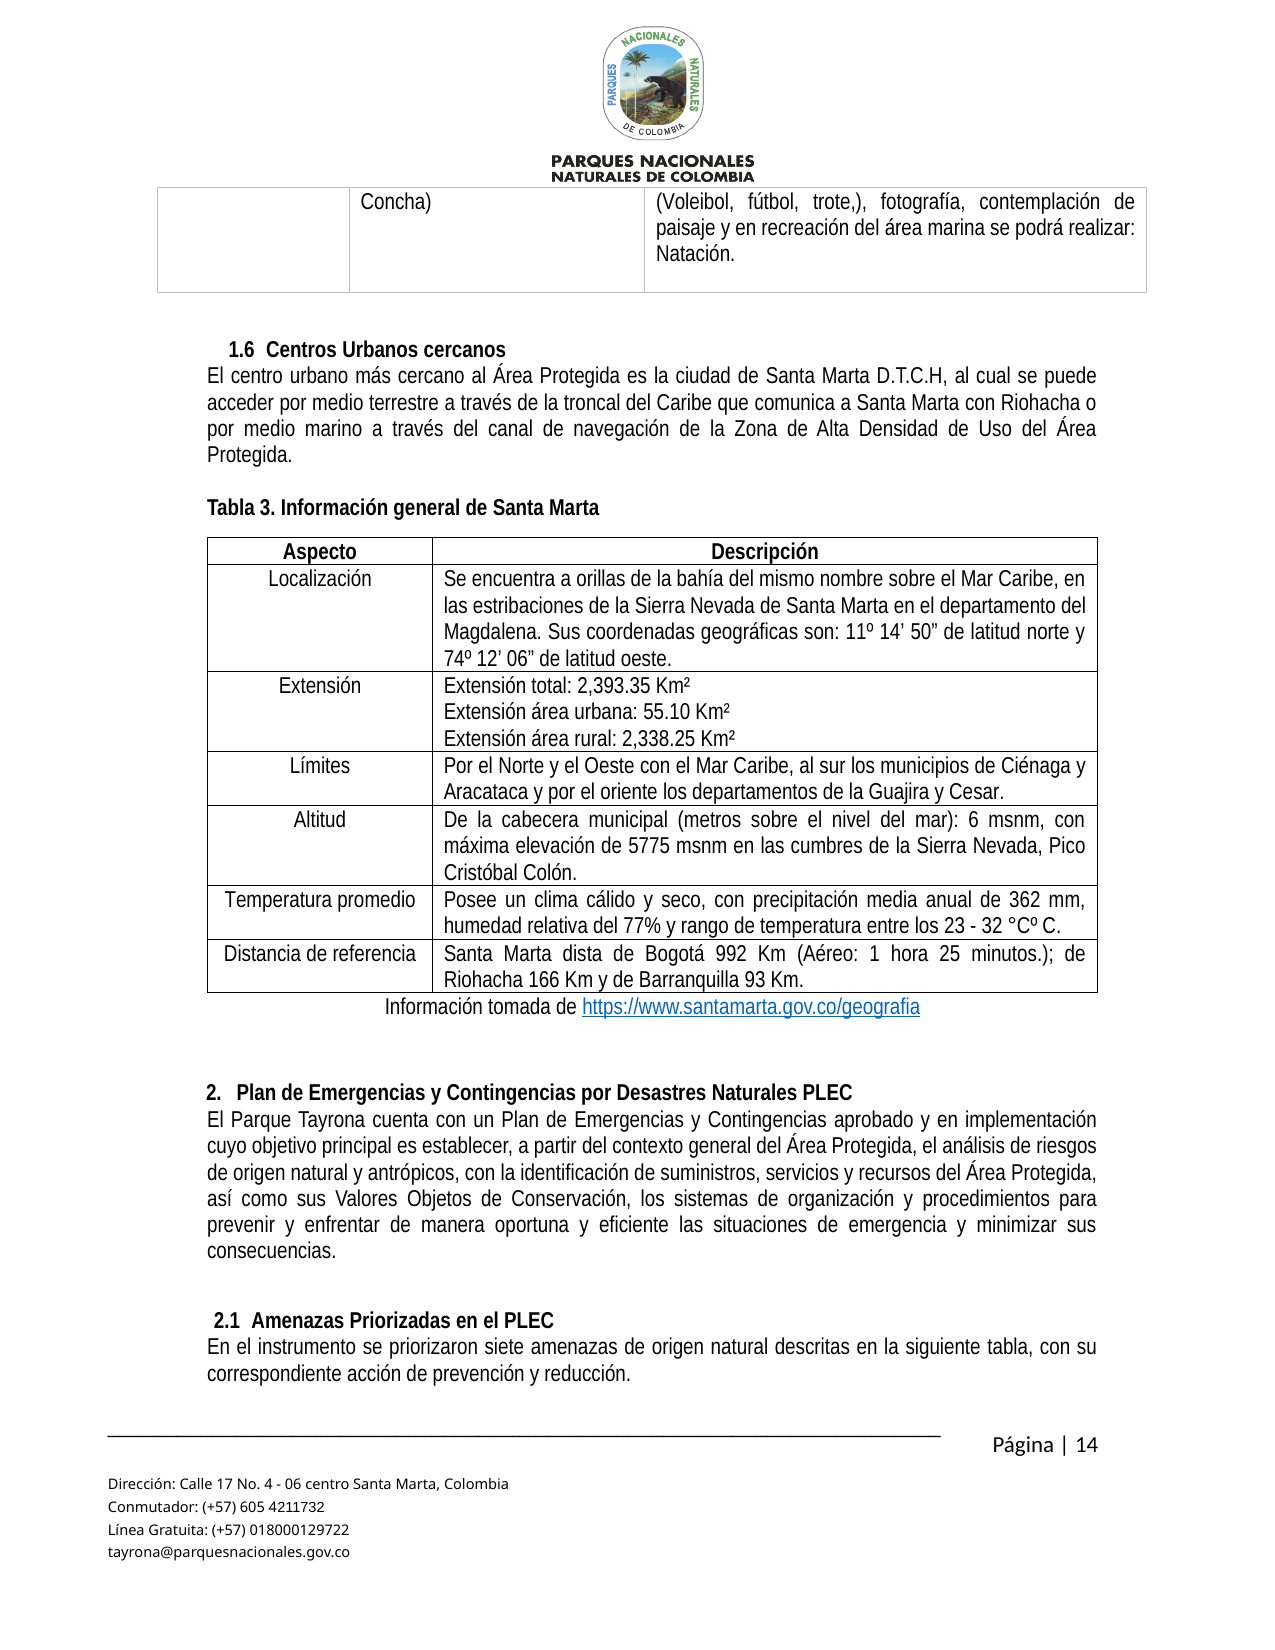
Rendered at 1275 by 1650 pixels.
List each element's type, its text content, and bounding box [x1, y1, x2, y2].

table_cell Bonito Gordo (Sector Bahía Concha) [350, 188, 644, 292]
table_cell Temperatura promedio [208, 886, 432, 938]
list Plan de Emergencias y Contingencias por Desastres Naturales PLEC [206, 1079, 1098, 1106]
text El Parque Tayrona cuenta con un Plan de Emergencias y Contingencias aprobado y en implementación cuyo objetivo principal es establecer, a partir del contexto general del Área Protegida, el análisis de riesgos de origen natural y antrópicos, con la identificación de suministros, servicios y recursos del Área Protegida, así como sus Valores Objetos de Conservación, los sistemas de organización y procedimientos para prevenir y enfrentar de manera oportuna y eficiente las situaciones de emergencia y minimizar sus consecuencias. [207, 1106, 1098, 1264]
text El centro urbano más cercano al Área Protegida es la ciudad de Santa Marta D.T.C.H, al cual se puede acceder por medio terrestre a través de la troncal del Caribe que comunica a Santa Marta con Riohacha o por medio marino a través del canal de navegación de la Zona de Alta Densidad de Uso del Área Protegida. [207, 362, 1098, 468]
table_cell Distancia de referencia [208, 940, 432, 992]
picture [478, 0, 868, 187]
table_cell Santa Marta dista de Bogotá 992 Km (Aéreo: 1 hora 25 minutos.); de Riohacha 166 Km y de Barranquilla 93 Km. [433, 940, 1097, 992]
table_cell Posee un clima cálido y seco, con precipitación media anual de 362 mm, humedad relativa del 77% y rango de temperatura entre los 23 - 32 °Cº C. [433, 886, 1097, 938]
table_header Descripción [433, 538, 1097, 564]
table_cell De la cabecera municipal (metros sobre el nivel del mar): 6 msnm, con máxima elevación de 5775 msnm en las cumbres de la Sierra Nevada, Pico Cristóbal Colón. [433, 806, 1097, 885]
table_cell Localización [208, 565, 432, 671]
table_cell Altitud [208, 806, 432, 885]
list Amenazas Priorizadas en el PLEC [214, 1307, 1098, 1333]
table_cell Extensión total: 2,393.35 Km² Extensión área urbana: 55.10 Km² Extensión área rural: 2,338.25 Km² [433, 672, 1097, 751]
text Información tomada de https://www.santamarta.gov.co/geografia [207, 993, 1098, 1020]
table_cell Límites [208, 752, 432, 805]
text En el instrumento se priorizaron siete amenazas de origen natural descritas en la siguiente tabla, con su correspondiente acción de prevención y reducción. [207, 1333, 1098, 1386]
list Centros Urbanos cercanos [228, 336, 1098, 362]
table_header Aspecto [208, 538, 432, 564]
text Tabla 3. Información general de Santa Marta [207, 494, 1098, 520]
table_cell Extensión [208, 672, 432, 751]
table_cell Por el Norte y el Oeste con el Mar Caribe, al sur los municipios de Ciénaga y Aracataca y por el oriente los departamentos de la Guajira y Cesar. [433, 752, 1097, 805]
table_cell Se encuentra a orillas de la bahía del mismo nombre sobre el Mar Caribe, en las estribaciones de la Sierra Nevada de Santa Marta en el departamento del Magdalena. Sus coordenadas geográficas son: 11º 14’ 50” de latitud norte y 74º 12’ 06” de latitud oeste. [433, 565, 1097, 671]
